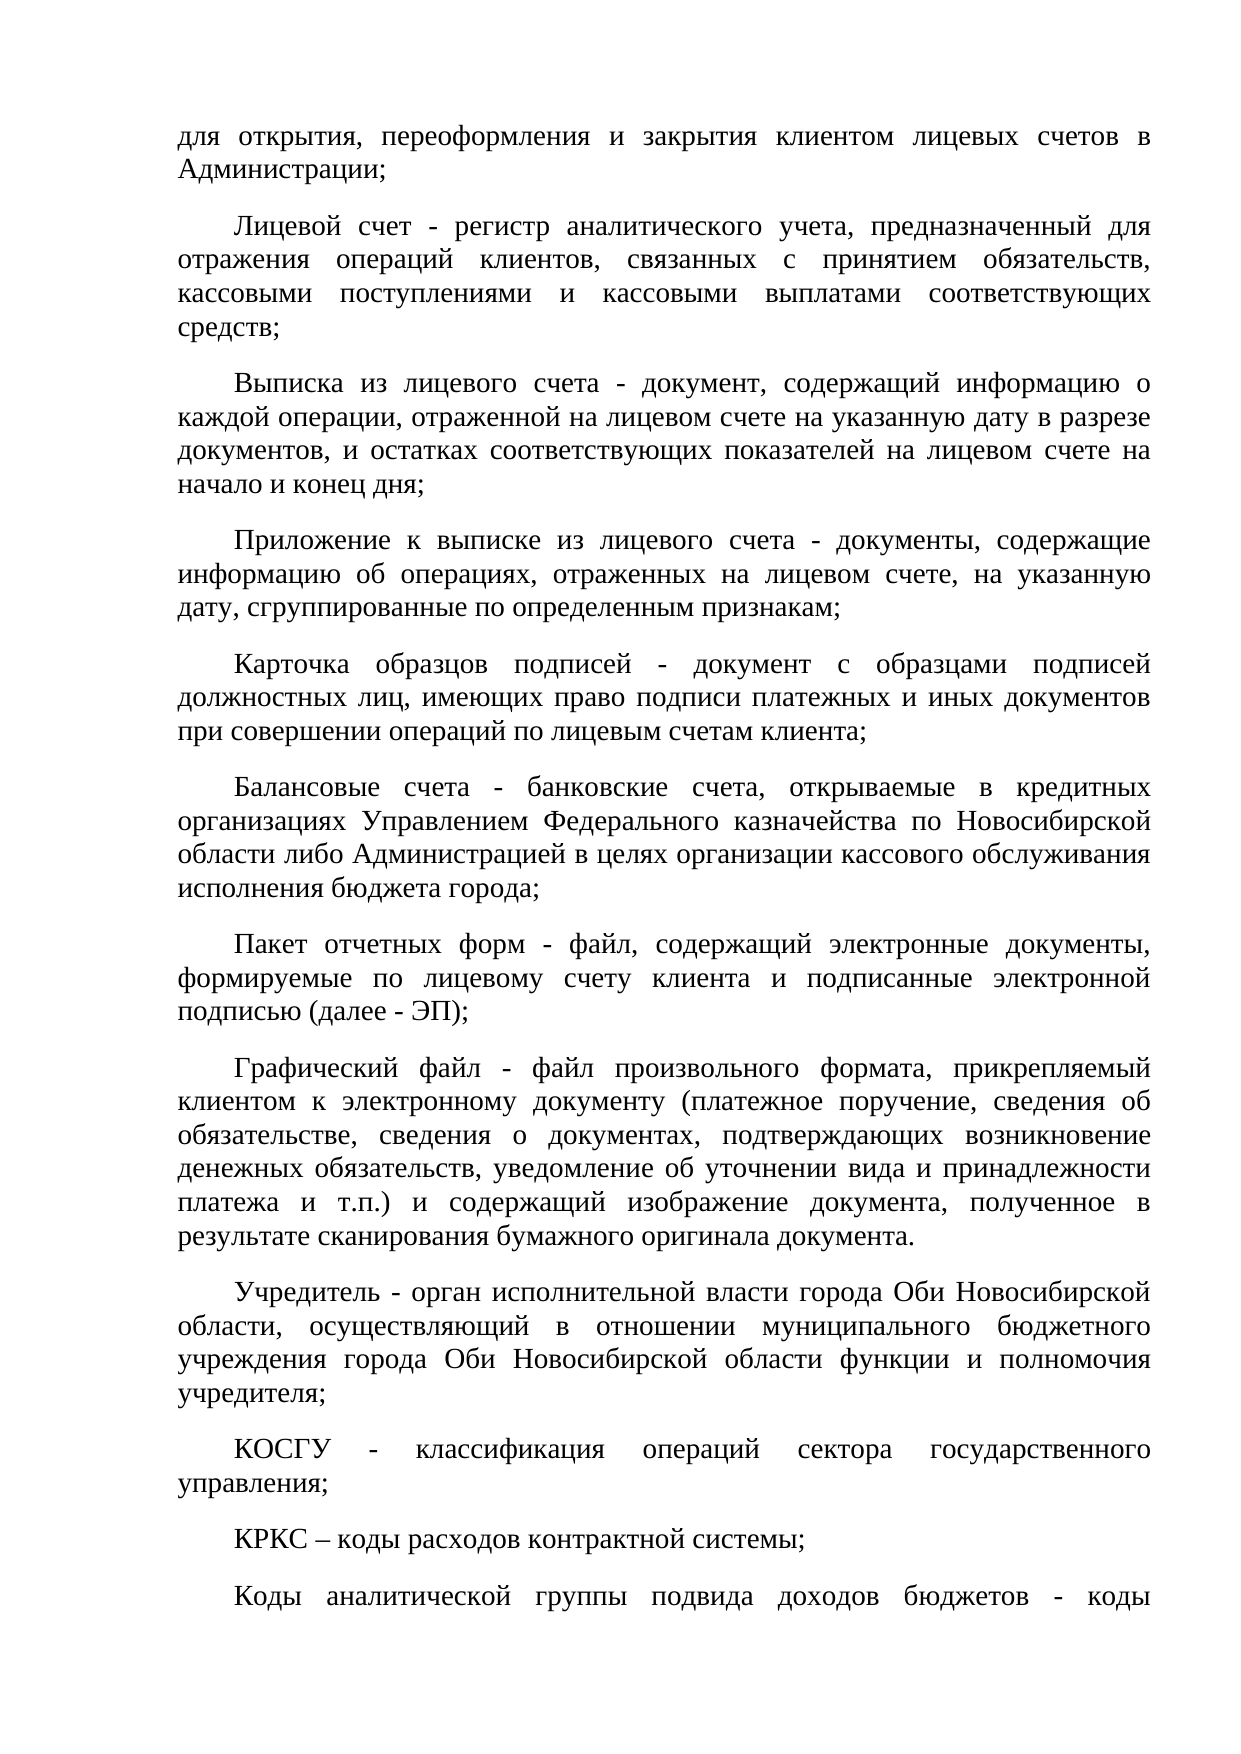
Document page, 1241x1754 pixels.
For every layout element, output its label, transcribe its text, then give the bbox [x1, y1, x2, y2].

text КРКС – коды расходов контрактной системы; [177, 1521, 1152, 1555]
text Балансовые счета - банковские счета, открываемые в кредитных организациях Управлением Федерального казначейства по Новосибирской области либо Администрацией в целях организации кассового обслуживания исполнения бюджета города; [177, 769, 1152, 903]
text Карточка образцов подписей - документ с образцами подписей должностных лиц, имеющих право подписи платежных и иных документов при совершении операций по лицевым счетам клиента; [177, 646, 1152, 746]
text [177, 118, 1152, 185]
text Учредитель - орган исполнительной власти города Оби Новосибирской области, осуществляющий в отношении муниципального бюджетного учреждения города Оби Новосибирской области функции и полномочия учредителя; [177, 1274, 1152, 1408]
text Приложение к выписке из лицевого счета - документы, содержащие информацию об операциях, отраженных на лицевом счете, на указанную дату, сгруппированные по определенным признакам; [177, 522, 1152, 623]
text Графический файл - файл произвольного формата, прикрепляемый клиентом к электронному документу (платежное поручение, сведения об обязательстве, сведения о документах, подтверждающих возникновение денежных обязательств, уведомление об уточнении вида и принадлежности платежа и т.п.) и содержащий изображение документа, полученное в результате сканирования бумажного оригинала документа. [177, 1050, 1152, 1251]
text КОСГУ - классификация операций сектора государственного управления; [177, 1431, 1152, 1498]
text Пакет отчетных форм - файл, содержащий электронные документы, формируемые по лицевому счету клиента и подписанные электронной подписью (далее - ЭП); [177, 926, 1152, 1027]
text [177, 1578, 1152, 1611]
text Лицевой счет - регистр аналитического учета, предназначенный для отражения операций клиентов, связанных с принятием обязательств, кассовыми поступлениями и кассовыми выплатами соответствующих средств; [177, 208, 1152, 342]
text Выписка из лицевого счета - документ, содержащий информацию о каждой операции, отраженной на лицевом счете на указанную дату в разрезе документов, и остатках соответствующих показателей на лицевом счете на начало и конец дня; [177, 365, 1152, 499]
